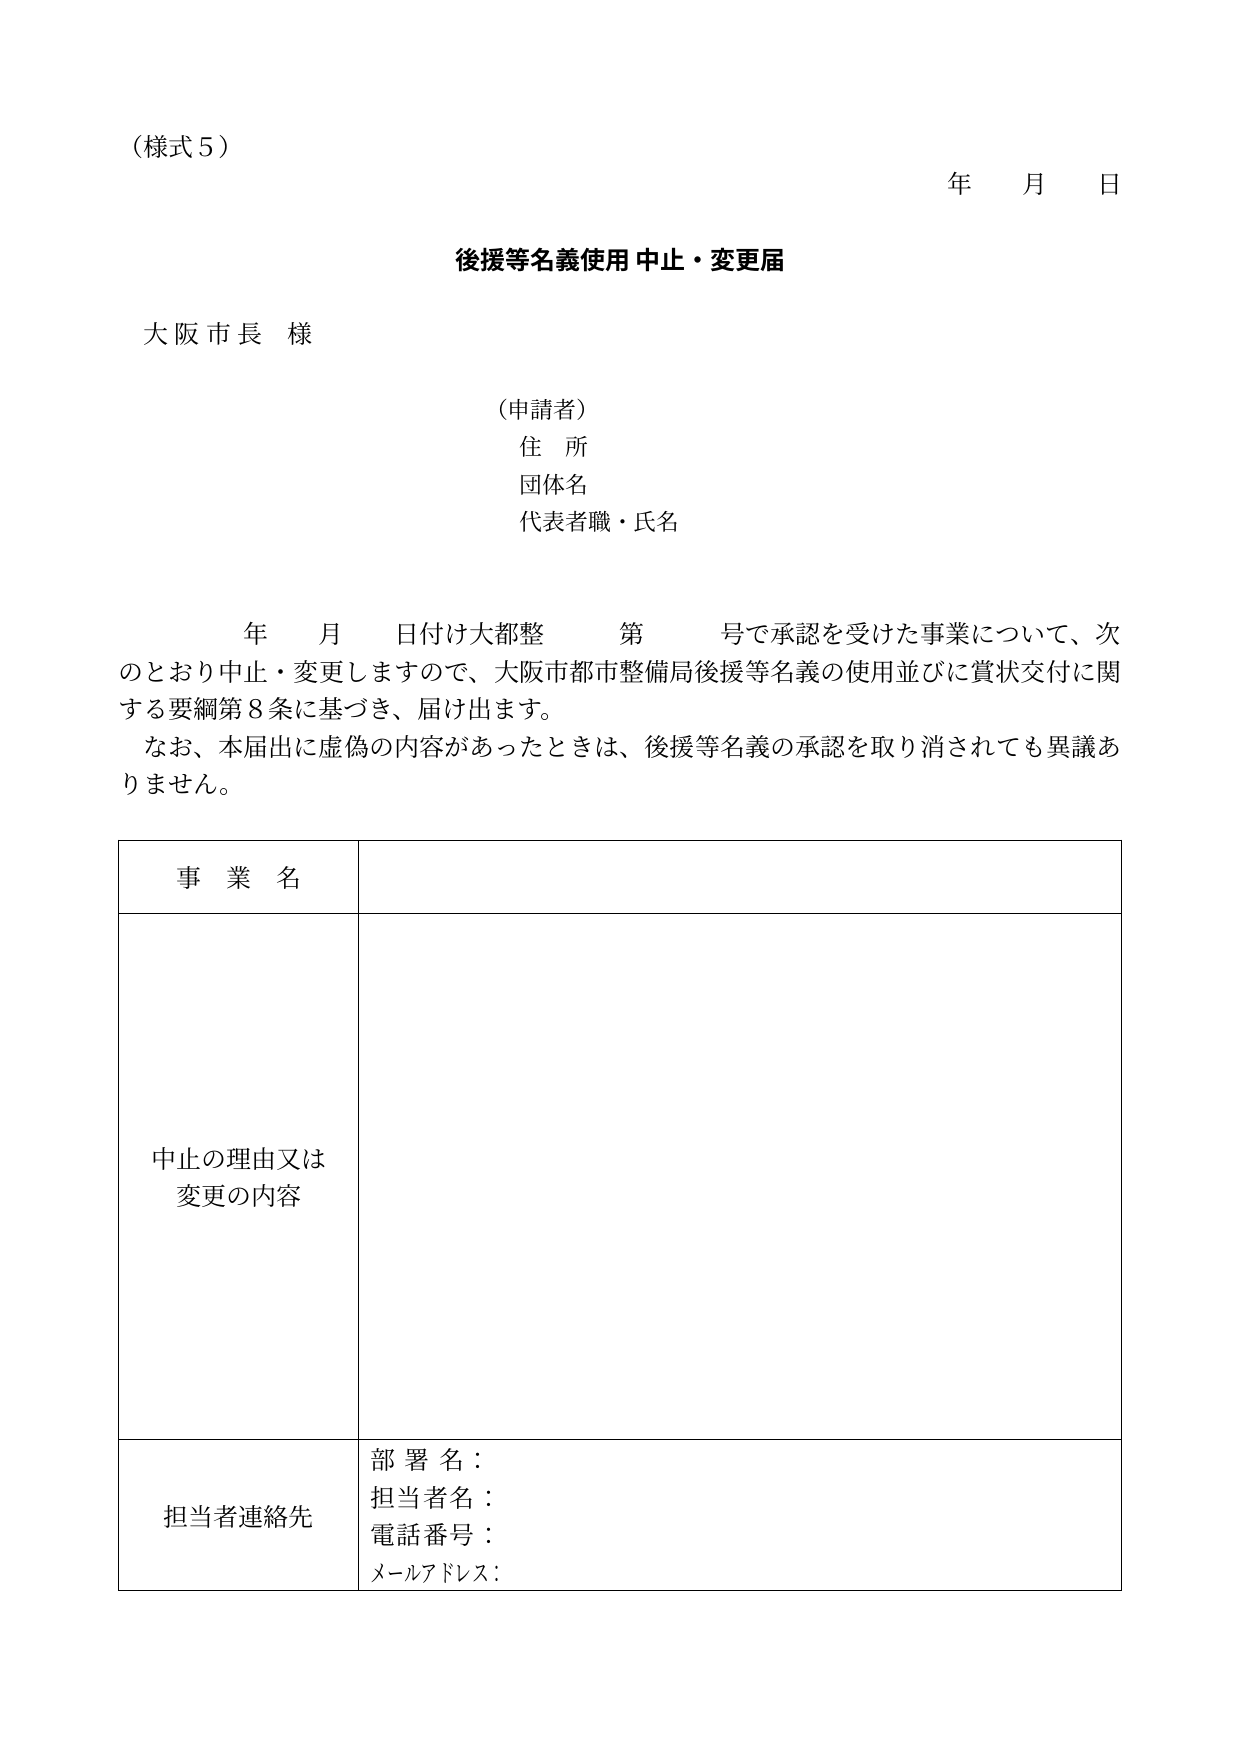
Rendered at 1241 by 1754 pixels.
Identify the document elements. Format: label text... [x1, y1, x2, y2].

table_cell 部 署 名： 担当者名： 電話番号： メールアドレス： [359, 1440, 1121, 1590]
text 住 所 [118, 427, 1122, 464]
text 年 月 日 [118, 164, 1122, 202]
text 後援等名義使用 中止・変更届 [118, 239, 1122, 277]
text 年 月 日付け大都整 第 号で承認を受けた事業について、次のとおり中止・変更しますので、大阪市都市整備局後援等名義の使用並びに賞状交付に関する要綱第８条に基づき、届け出ます。 [118, 614, 1122, 727]
table_cell 担当者連絡先 [119, 1440, 358, 1590]
table_cell 中止の理由又は 変更の内容 [119, 914, 358, 1439]
text 代表者職・氏名 [118, 502, 1122, 539]
table_cell [359, 914, 1121, 1439]
text なお、本届出に虚偽の内容があったときは、後援等名義の承認を取り消されても異議ありません。 [118, 727, 1122, 802]
text （様式５） [118, 127, 1122, 164]
text （申請者） [118, 389, 1122, 427]
table_header [359, 841, 1121, 912]
text 団体名 [118, 464, 1122, 502]
table_header 事 業 名 [119, 841, 358, 912]
text 大 阪 市 長 様 [118, 314, 1122, 352]
